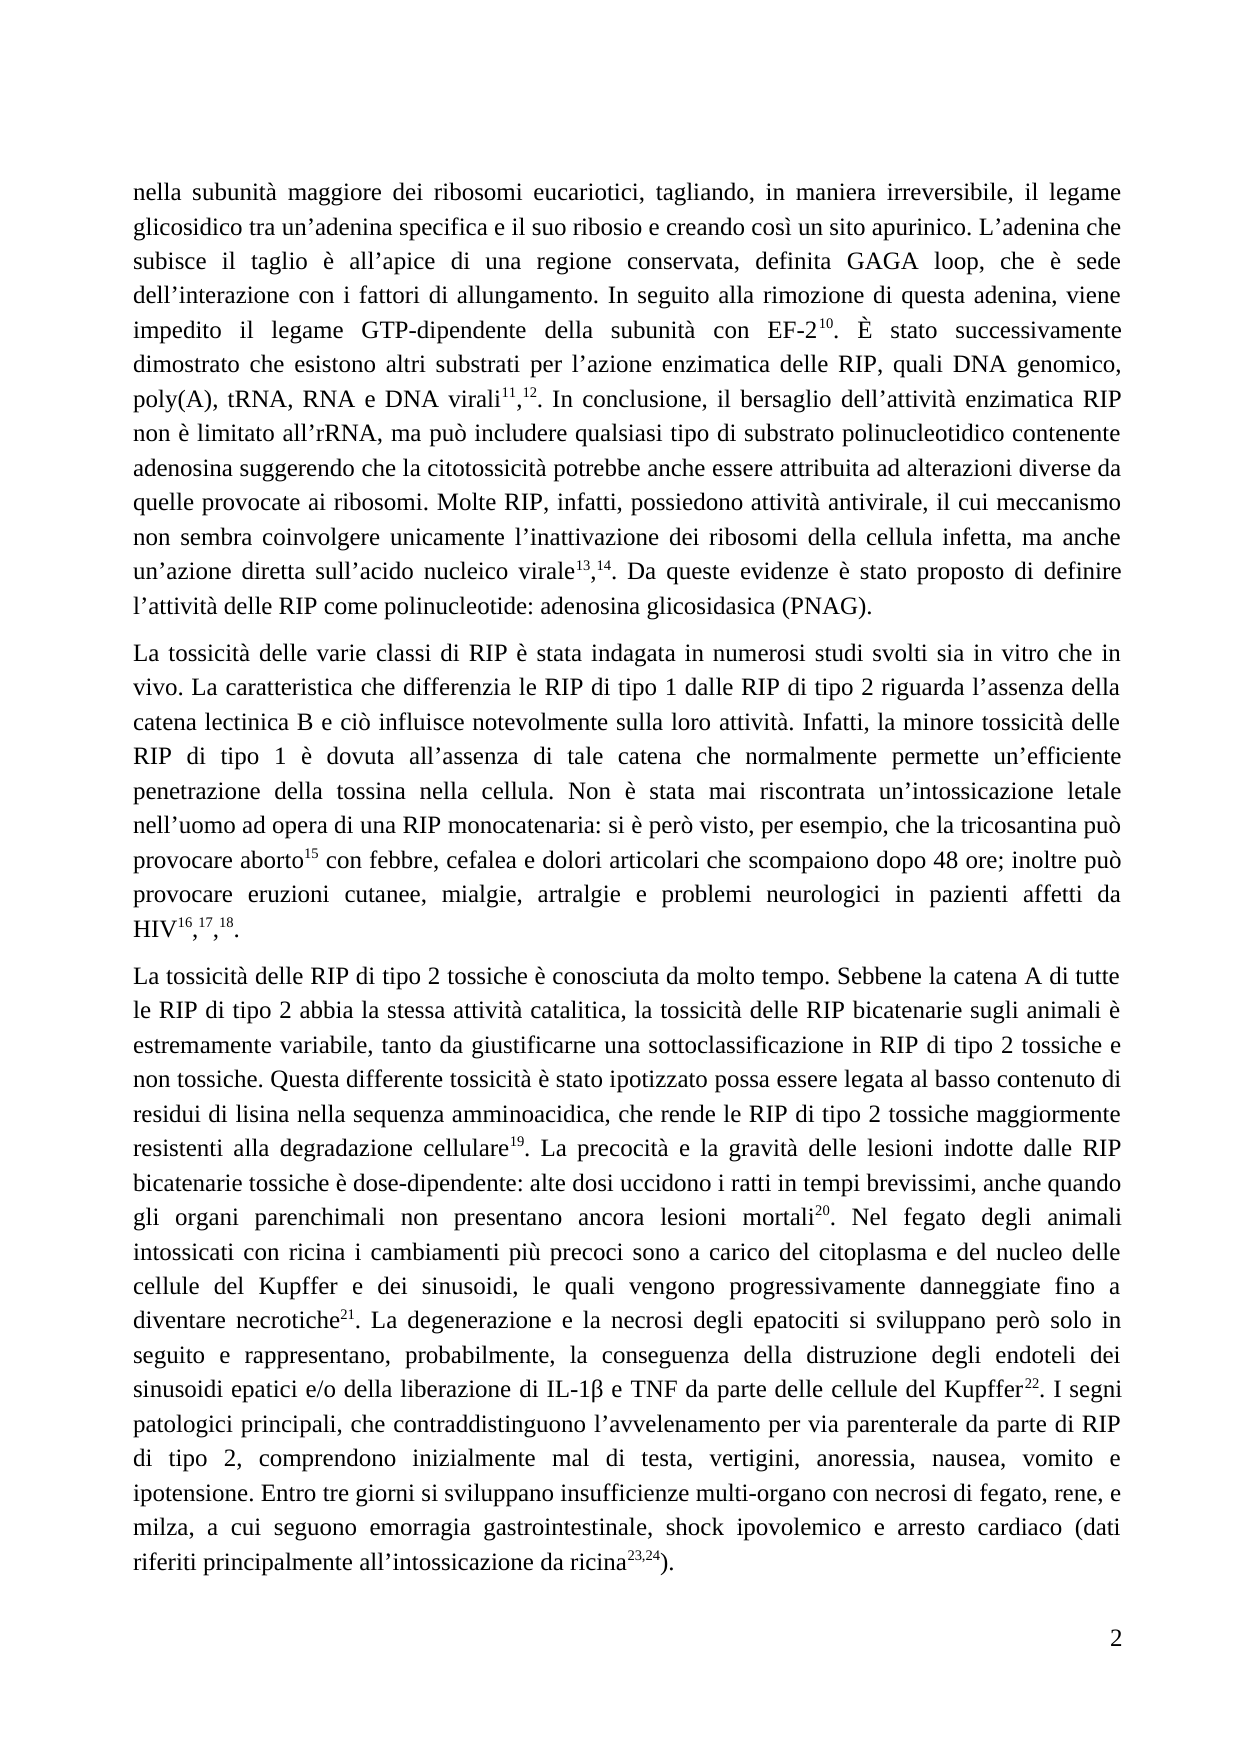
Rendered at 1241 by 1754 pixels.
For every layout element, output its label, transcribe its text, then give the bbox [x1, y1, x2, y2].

text La tossicità delle RIP di tipo 2 tossiche è conosciuta da molto tempo. Sebbene la catena A di tutte le RIP di tipo 2 abbia la stessa attività catalitica, la tossicità delle RIP bicatenarie sugli animali è estremamente variabile, tanto da giustificarne una sottoclassificazione in RIP di tipo 2 tossiche e non tossiche. Questa differente tossicità è stato ipotizzato possa essere legata al basso contenuto di residui di lisina nella sequenza amminoacidica, che rende le RIP di tipo 2 tossiche maggiormente resistenti alla degradazione cellulare. La precocità e la gravità delle lesioni indotte dalle RIP bicatenarie tossiche è dose-dipendente: alte dosi uccidono i ratti in tempi brevissimi, anche quando gli organi parenchimali non presentano ancora lesioni mortali. Nel fegato degli animali intossicati con ricina i cambiamenti più precoci sono a carico del citoplasma e del nucleo delle cellule del Kupffer e dei sinusoidi, le quali vengono progressivamente danneggiate fino a diventare necrotiche. La degenerazione e la necrosi degli epatociti si sviluppano però solo in seguito e rappresentano, probabilmente, la conseguenza della distruzione degli endoteli dei sinusoidi epatici e/o della liberazione di IL-1β e TNF da parte delle cellule del Kupffer. I segni patologici principali, che contraddistinguono l’avvelenamento per via parenterale da parte di RIP di tipo 2, comprendono inizialmente mal di testa, vertigini, anoressia, nausea, vomito e ipotensione. Entro tre giorni si sviluppano insufficienze multi-organo con necrosi di fegato, rene, e milza, a cui seguono emorragia gastrointestinale, shock ipovolemico e arresto cardiaco (dati riferiti principalmente all’intossicazione da ricina,). [133, 961, 1122, 1576]
text La tossicità delle varie classi di RIP è stata indagata in numerosi studi svolti sia in vitro che in vivo. La caratteristica che differenzia le RIP di tipo 1 dalle RIP di tipo 2 riguarda l’assenza della catena lectinica B e ciò influisce notevolmente sulla loro attività. Infatti, la minore tossicità delle RIP di tipo 1 è dovuta all’assenza di tale catena che normalmente permette un’efficiente penetrazione della tossina nella cellula. Non è stata mai riscontrata un’intossicazione letale nell’uomo ad opera di una RIP monocatenaria: si è però visto, per esempio, che la tricosantina può provocare aborto con febbre, cefalea e dolori articolari che scompaiono dopo 48 ore; inoltre può provocare eruzioni cutanee, mialgie, artralgie e problemi neurologici in pazienti affetti da HIV,,. [133, 638, 1122, 942]
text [133, 177, 1122, 620]
